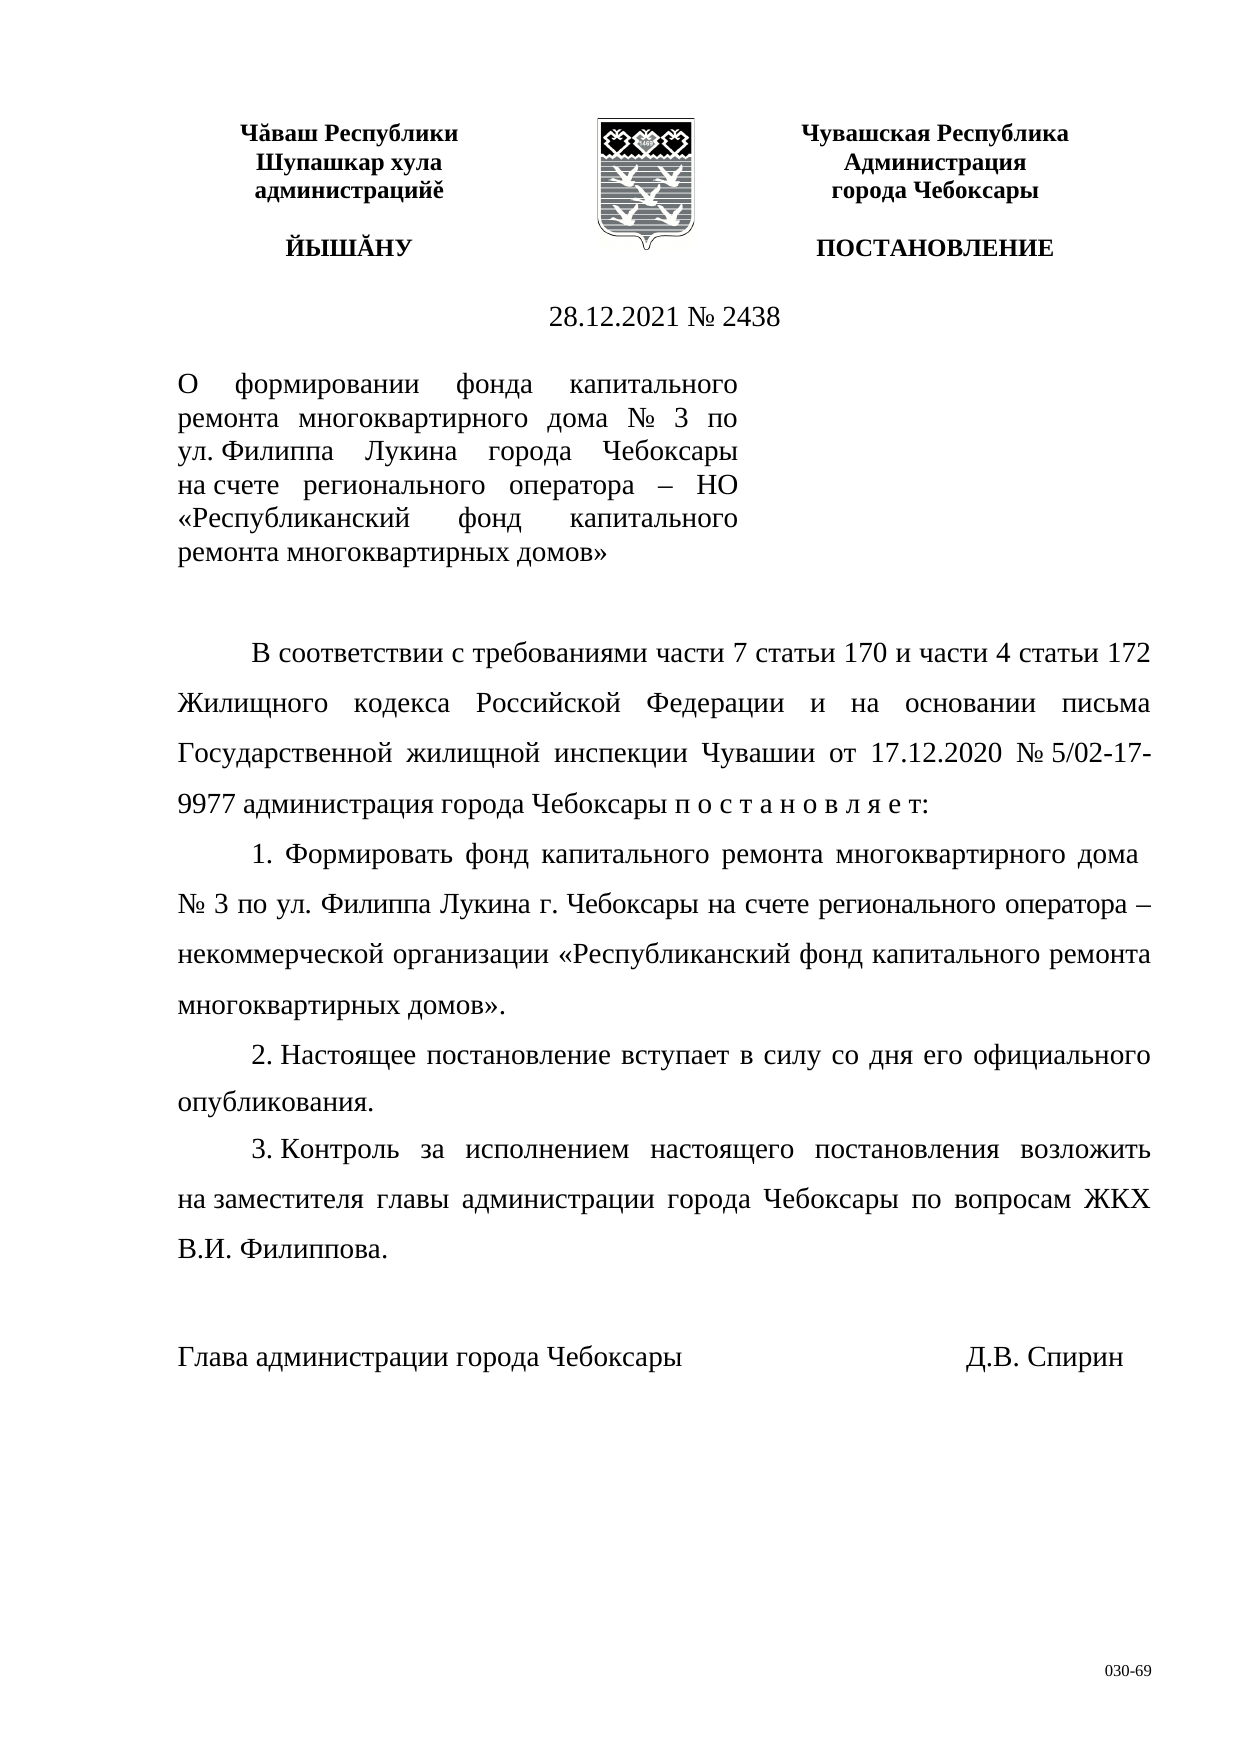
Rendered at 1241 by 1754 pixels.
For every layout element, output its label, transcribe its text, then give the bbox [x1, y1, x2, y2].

text 1. Формировать фонд капитального ремонта многоквартирного дома № 3 по ул. Филиппа Лукина г. Чебоксары на счете регионального оператора – некоммерческой организации «Республиканский фонд капитального ремонта многоквартирных домов». [177, 836, 1152, 1021]
text Глава администрации города Чебоксары Д.В. Спирин [177, 1339, 1152, 1373]
picture [597, 118, 695, 250]
table_header [534, 118, 758, 266]
table_header Чувашская Республика Администрация города Чебоксары ПОСТАНОВЛЕНИЕ [759, 118, 1112, 266]
table_header Чăваш Республики Шупашкар хула администрацийě ЙЫШĂНУ [165, 118, 533, 266]
text 2. Настоящее постановление вступает в силу со дня его официального опубликования. [177, 1037, 1152, 1118]
text О формировании фонда капитального ремонта многоквартирного дома № 3 по ул. Филиппа Лукина города Чебоксары на счете регионального оператора – НО «Республиканский фонд капитального ремонта многоквартирных домов» [177, 366, 738, 568]
text 28.12.2021 № 2438 [177, 299, 1152, 333]
text В соответствии с требованиями части 7 статьи 170 и части 4 статьи 172 Жилищного кодекса Российской Федерации и на основании письма Государственной жилищной инспекции Чувашии от 17.12.2020 № 5/02-17-9977 администрация города Чебоксары п о с т а н о в л я е т: [177, 635, 1152, 819]
text 3. Контроль за исполнением настоящего постановления возложить на заместителя главы администрации города Чебоксары по вопросам ЖКХ В.И. Филиппова. [177, 1131, 1152, 1265]
